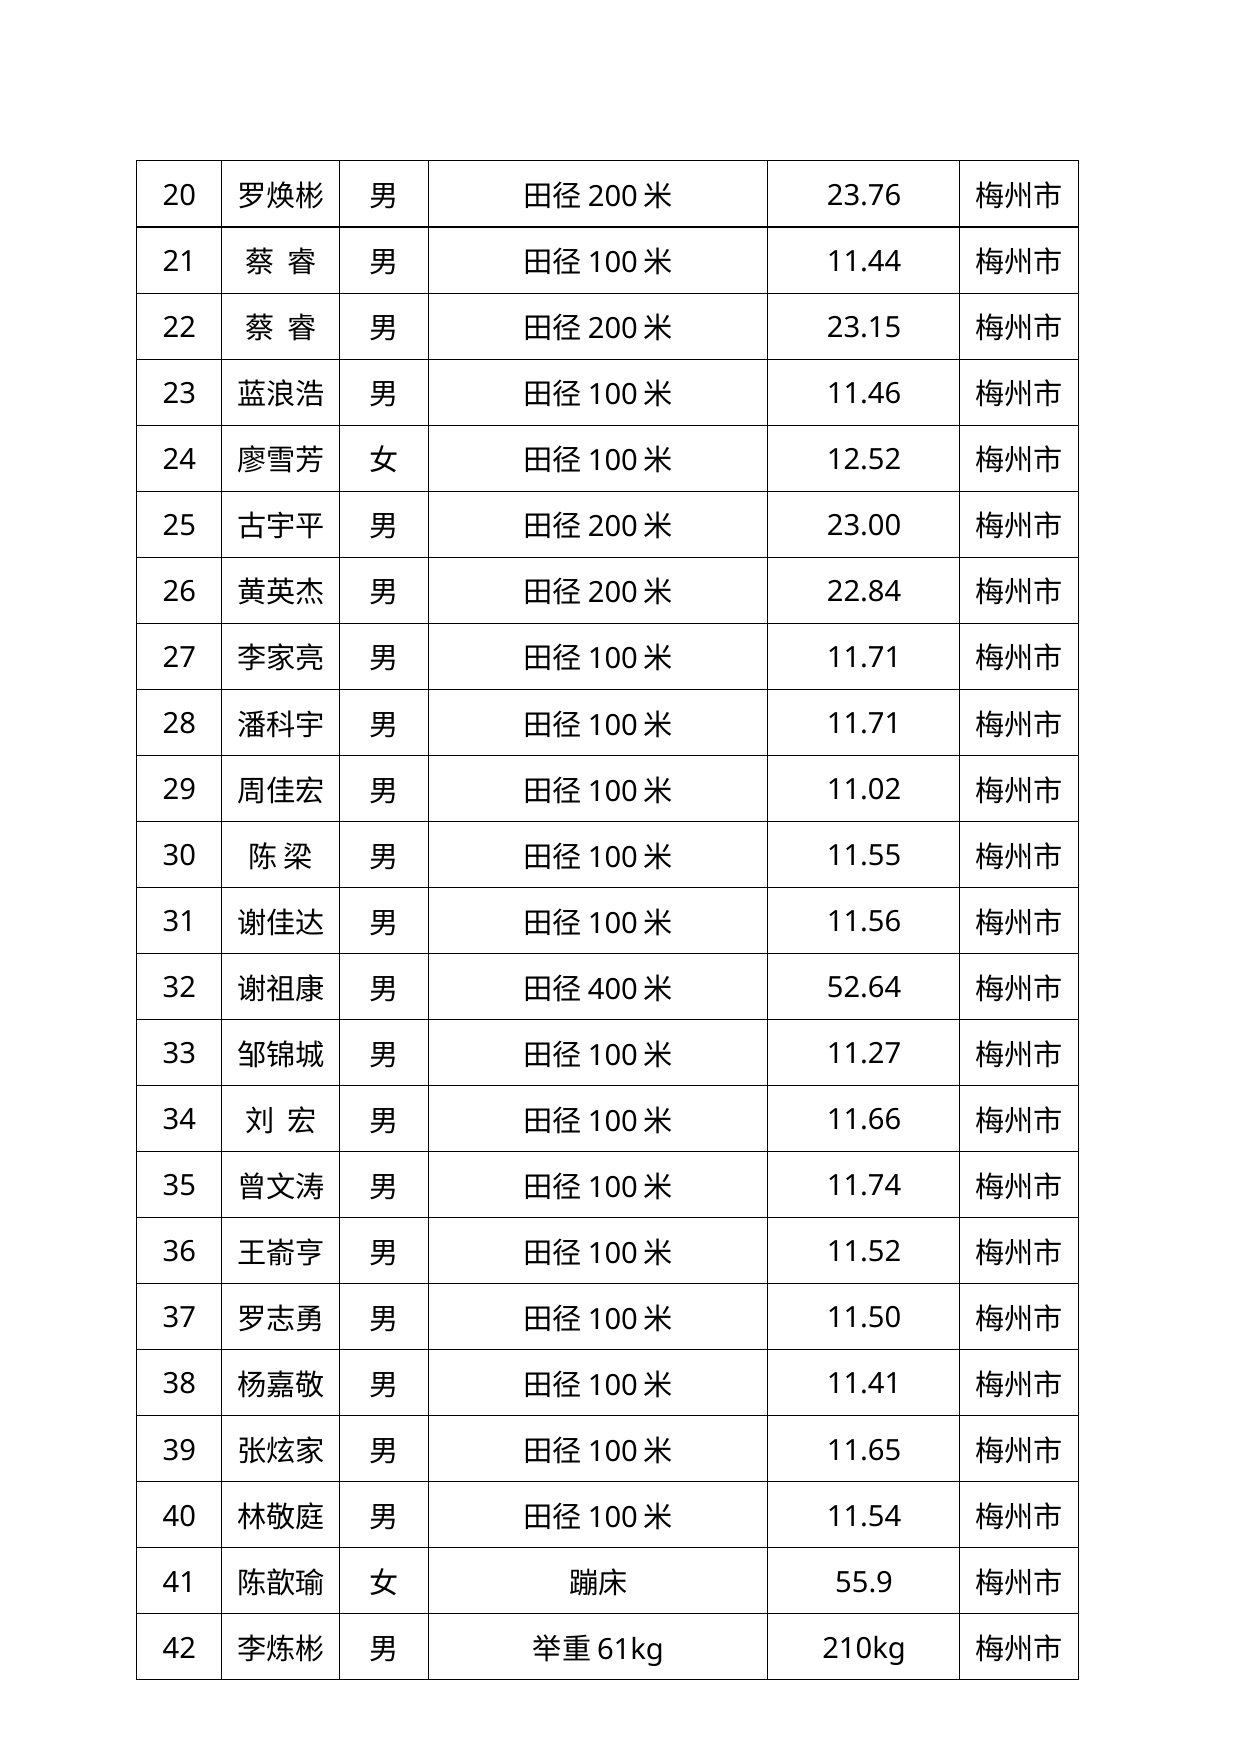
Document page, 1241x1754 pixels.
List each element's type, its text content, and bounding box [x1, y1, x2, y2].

table_cell 男 [340, 1284, 428, 1349]
table_cell 男 [340, 624, 428, 689]
table_cell 11.65 [768, 1416, 959, 1481]
table_cell 11.71 [768, 690, 959, 755]
table_cell 男 [340, 161, 428, 226]
table_cell 梅州市 [960, 1350, 1078, 1415]
table_cell 男 [340, 1218, 428, 1283]
table_cell 田径100米 [429, 624, 767, 689]
table_cell 杨嘉敬 [222, 1350, 339, 1415]
table_cell 梅州市 [960, 1482, 1078, 1547]
table_cell 梅州市 [960, 228, 1078, 292]
table_cell 邹锦城 [222, 1020, 339, 1085]
table_cell 梅州市 [960, 1086, 1078, 1151]
table_cell 20 [137, 161, 221, 226]
table_cell 男 [340, 1482, 428, 1547]
table_cell 周佳宏 [222, 756, 339, 821]
table_cell 田径100米 [429, 690, 767, 755]
table_cell 梅州市 [960, 161, 1078, 226]
table_cell 刘 宏 [222, 1086, 339, 1151]
table_cell 梅州市 [960, 954, 1078, 1019]
table_cell 23.00 [768, 492, 959, 557]
table_cell 田径100米 [429, 756, 767, 821]
table_cell 男 [340, 756, 428, 821]
table_cell 11.56 [768, 888, 959, 953]
table_cell 210kg [768, 1614, 959, 1679]
table_cell 41 [137, 1548, 221, 1613]
table_cell 谢佳达 [222, 888, 339, 953]
table_cell 田径200米 [429, 492, 767, 557]
table_cell 罗志勇 [222, 1284, 339, 1349]
table_cell 罗焕彬 [222, 161, 339, 226]
table_cell 11.74 [768, 1152, 959, 1217]
table_cell 25 [137, 492, 221, 557]
table_cell 38 [137, 1350, 221, 1415]
table_cell 李炼彬 [222, 1614, 339, 1679]
table_cell 26 [137, 558, 221, 623]
table_cell 11.46 [768, 360, 959, 424]
table_cell 22.84 [768, 558, 959, 623]
table_cell 梅州市 [960, 690, 1078, 755]
table_cell 男 [340, 1020, 428, 1085]
table_cell 陈 梁 [222, 822, 339, 887]
table_cell 田径100米 [429, 1152, 767, 1217]
table_cell 田径100米 [429, 228, 767, 292]
table_cell 曾文涛 [222, 1152, 339, 1217]
table_cell 40 [137, 1482, 221, 1547]
table_cell 男 [340, 558, 428, 623]
table_cell 蓝浪浩 [222, 360, 339, 424]
table_cell 11.66 [768, 1086, 959, 1151]
table_cell 梅州市 [960, 426, 1078, 491]
table_cell 李家亮 [222, 624, 339, 689]
table_cell 梅州市 [960, 1218, 1078, 1283]
table_cell 张炫家 [222, 1416, 339, 1481]
table_cell 梅州市 [960, 294, 1078, 358]
table_cell 田径100米 [429, 360, 767, 424]
table_cell 女 [340, 1548, 428, 1613]
table_cell 田径100米 [429, 888, 767, 953]
table_cell 男 [340, 1350, 428, 1415]
table_cell 梅州市 [960, 492, 1078, 557]
table_cell 蔡 睿 [222, 228, 339, 292]
table_cell 11.27 [768, 1020, 959, 1085]
table_cell 梅州市 [960, 1284, 1078, 1349]
table_cell 22 [137, 294, 221, 358]
table_cell 55.9 [768, 1548, 959, 1613]
table_cell 廖雪芳 [222, 426, 339, 491]
table_cell 11.71 [768, 624, 959, 689]
table_cell 田径100米 [429, 1284, 767, 1349]
table_cell 30 [137, 822, 221, 887]
table_cell 11.55 [768, 822, 959, 887]
table_cell 男 [340, 228, 428, 292]
table_cell 34 [137, 1086, 221, 1151]
table_cell 11.44 [768, 228, 959, 292]
table_cell 蔡 睿 [222, 294, 339, 358]
table_cell 梅州市 [960, 822, 1078, 887]
table_cell 23.15 [768, 294, 959, 358]
table_cell 52.64 [768, 954, 959, 1019]
table_cell 梅州市 [960, 1548, 1078, 1613]
table_cell 田径200米 [429, 161, 767, 226]
table_cell 11.54 [768, 1482, 959, 1547]
table_cell 林敬庭 [222, 1482, 339, 1547]
table_cell 男 [340, 954, 428, 1019]
table_cell 男 [340, 1086, 428, 1151]
table_cell 梅州市 [960, 756, 1078, 821]
table_cell 32 [137, 954, 221, 1019]
table_cell 男 [340, 888, 428, 953]
table_cell 田径100米 [429, 1218, 767, 1283]
table_cell 田径100米 [429, 1020, 767, 1085]
table_cell 39 [137, 1416, 221, 1481]
table_cell 27 [137, 624, 221, 689]
table_cell 梅州市 [960, 1020, 1078, 1085]
table_cell 王嵛亨 [222, 1218, 339, 1283]
table_cell 11.02 [768, 756, 959, 821]
table_cell 田径100米 [429, 1416, 767, 1481]
table_cell 田径100米 [429, 1350, 767, 1415]
table_cell 23 [137, 360, 221, 424]
table_cell 女 [340, 426, 428, 491]
table_cell 梅州市 [960, 360, 1078, 424]
table_cell 男 [340, 1416, 428, 1481]
table_cell 24 [137, 426, 221, 491]
table_cell 梅州市 [960, 888, 1078, 953]
table_cell 男 [340, 1614, 428, 1679]
table_cell 男 [340, 360, 428, 424]
table_cell 23.76 [768, 161, 959, 226]
table_cell 11.50 [768, 1284, 959, 1349]
table_cell 28 [137, 690, 221, 755]
table_cell 田径100米 [429, 1482, 767, 1547]
table_cell 男 [340, 690, 428, 755]
table_cell 陈歆瑜 [222, 1548, 339, 1613]
table_cell 田径200米 [429, 294, 767, 358]
table_cell 31 [137, 888, 221, 953]
table_cell 梅州市 [960, 1152, 1078, 1217]
table_cell 谢祖康 [222, 954, 339, 1019]
table_cell 37 [137, 1284, 221, 1349]
table_cell 古宇平 [222, 492, 339, 557]
table_cell 21 [137, 228, 221, 292]
table_cell 男 [340, 294, 428, 358]
table_cell 举重61kg [429, 1614, 767, 1679]
table_cell 36 [137, 1218, 221, 1283]
table_cell 蹦床 [429, 1548, 767, 1613]
table_cell 33 [137, 1020, 221, 1085]
table_cell 田径200米 [429, 558, 767, 623]
table_cell 田径100米 [429, 1086, 767, 1151]
table_cell 田径100米 [429, 426, 767, 491]
table_cell 男 [340, 492, 428, 557]
table_cell 梅州市 [960, 1614, 1078, 1679]
table_cell 11.52 [768, 1218, 959, 1283]
table_cell 男 [340, 1152, 428, 1217]
table_cell 29 [137, 756, 221, 821]
table_cell 田径100米 [429, 822, 767, 887]
table_cell 梅州市 [960, 624, 1078, 689]
table_cell 12.52 [768, 426, 959, 491]
table_cell 42 [137, 1614, 221, 1679]
table_cell 梅州市 [960, 558, 1078, 623]
table_cell 男 [340, 822, 428, 887]
table_cell 田径400米 [429, 954, 767, 1019]
table_cell 黄英杰 [222, 558, 339, 623]
table_cell 潘科宇 [222, 690, 339, 755]
table_cell 梅州市 [960, 1416, 1078, 1481]
table_cell 35 [137, 1152, 221, 1217]
table_cell 11.41 [768, 1350, 959, 1415]
